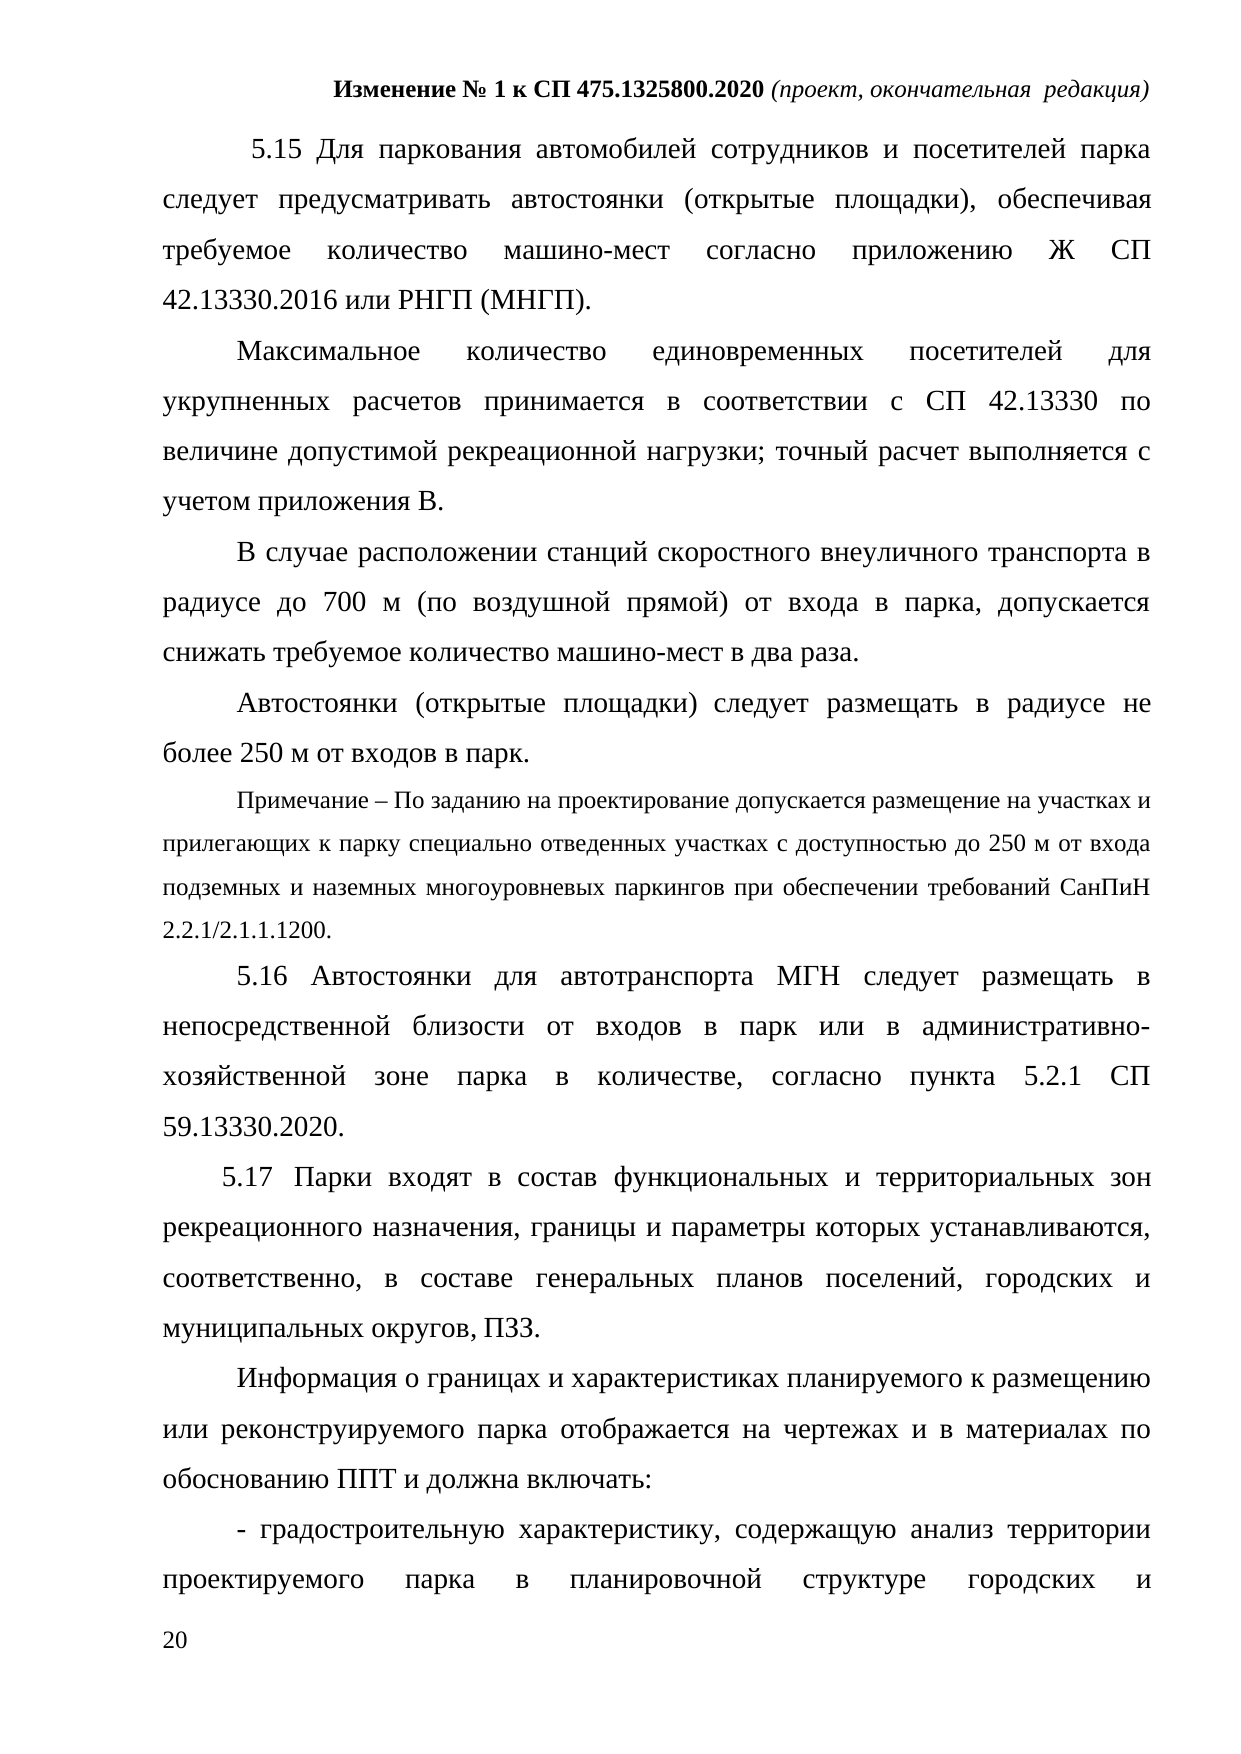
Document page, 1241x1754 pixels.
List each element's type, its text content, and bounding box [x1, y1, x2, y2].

text Примечание – По заданию на проектирование допускается размещение на участках и прилегающих к парку специально отведенных участках с доступностью до 250 м от входа подземных и наземных многоуровневых паркингов при обеспечении требований СанПиН 2.2.1/2.1.1.1200. [162, 785, 1152, 943]
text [162, 1511, 1152, 1595]
text 5.17 Парки входят в состав функциональных и территориальных зон рекреационного назначения, границы и параметры которых устанавливаются, соответственно, в составе генеральных планов поселений, городских и муниципальных округов, ПЗЗ. [162, 1159, 1152, 1344]
text Автостоянки (открытые площадки) следует размещать в радиусе не более 250 м от входов в парк. [162, 685, 1152, 769]
text 5.16 Автостоянки для автотранспорта МГН следует размещать в непосредственной близости от входов в парк или в административно-хозяйственной зоне парка в количестве, согласно пункта 5.2.1 СП 59.13330.2020. [162, 958, 1152, 1142]
text В случае расположении станций скоростного внеуличного транспорта в радиусе до 700 м (по воздушной прямой) от входа в парка, допускается снижать требуемое количество машино-мест в два раза. [162, 534, 1152, 668]
text Максимальное количество единовременных посетителей для укрупненных расчетов принимается в соответствии с СП 42.13330 по величине допустимой рекреационной нагрузки; точный расчет выполняется с учетом приложения В. [162, 333, 1152, 517]
text Информация о границах и характеристиках планируемого к размещению или реконструируемого парка отображается на чертежах и в материалах по обоснованию ППТ и должна включать: [162, 1360, 1152, 1494]
text 5.15 Для паркования автомобилей сотрудников и посетителей парка следует предусматривать автостоянки (открытые площадки), обеспечивая требуемое количество машино-мест согласно приложению Ж СП 42.13330.2016 или РНГП (МНГП). [162, 131, 1152, 316]
